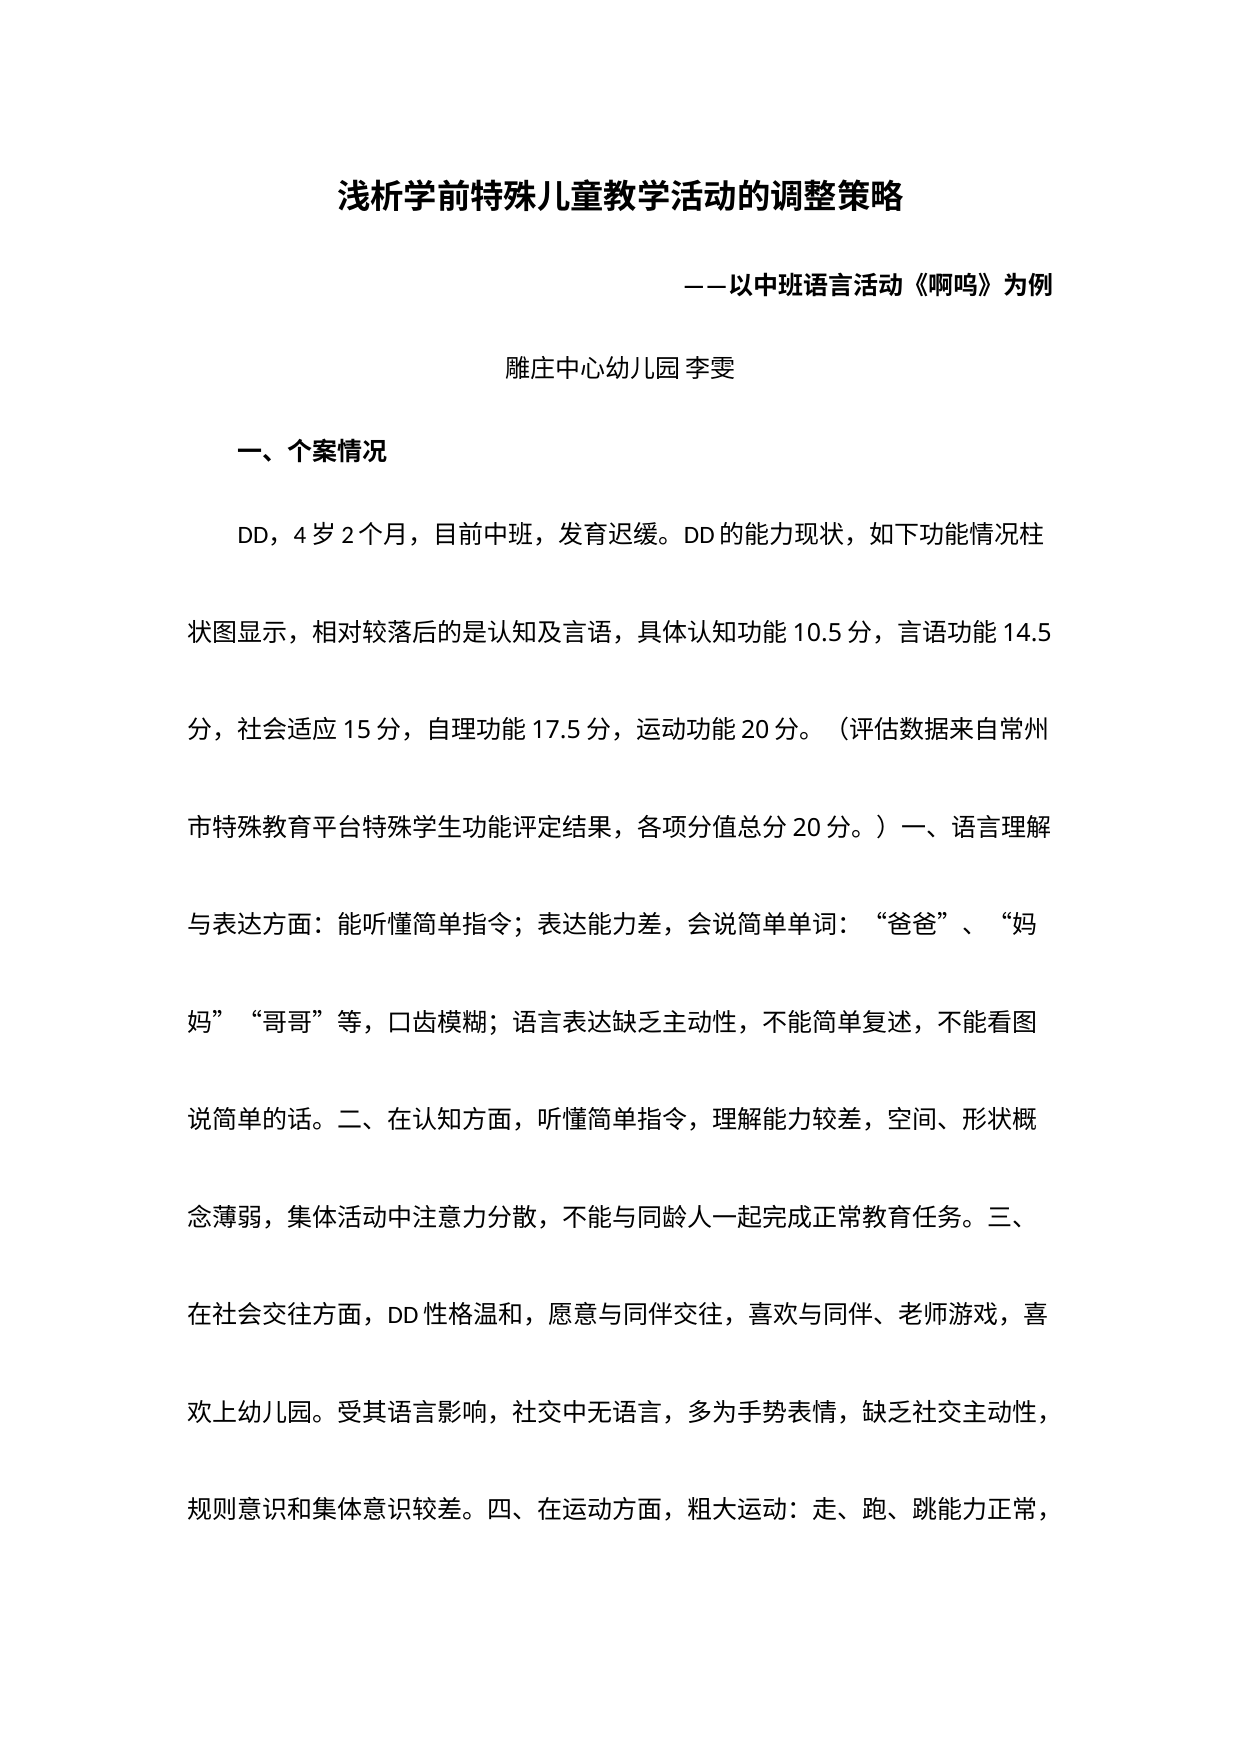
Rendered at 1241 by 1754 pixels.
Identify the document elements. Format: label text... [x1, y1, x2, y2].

text 一、个案情况 [187, 417, 1053, 482]
text ——以中班语言活动《啊呜》为例 [187, 251, 1053, 316]
text 浅析学前特殊儿童教学活动的调整策略 [187, 162, 1053, 227]
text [187, 500, 1053, 1540]
text 雕庄中心幼儿园 李雯 [187, 334, 1053, 399]
